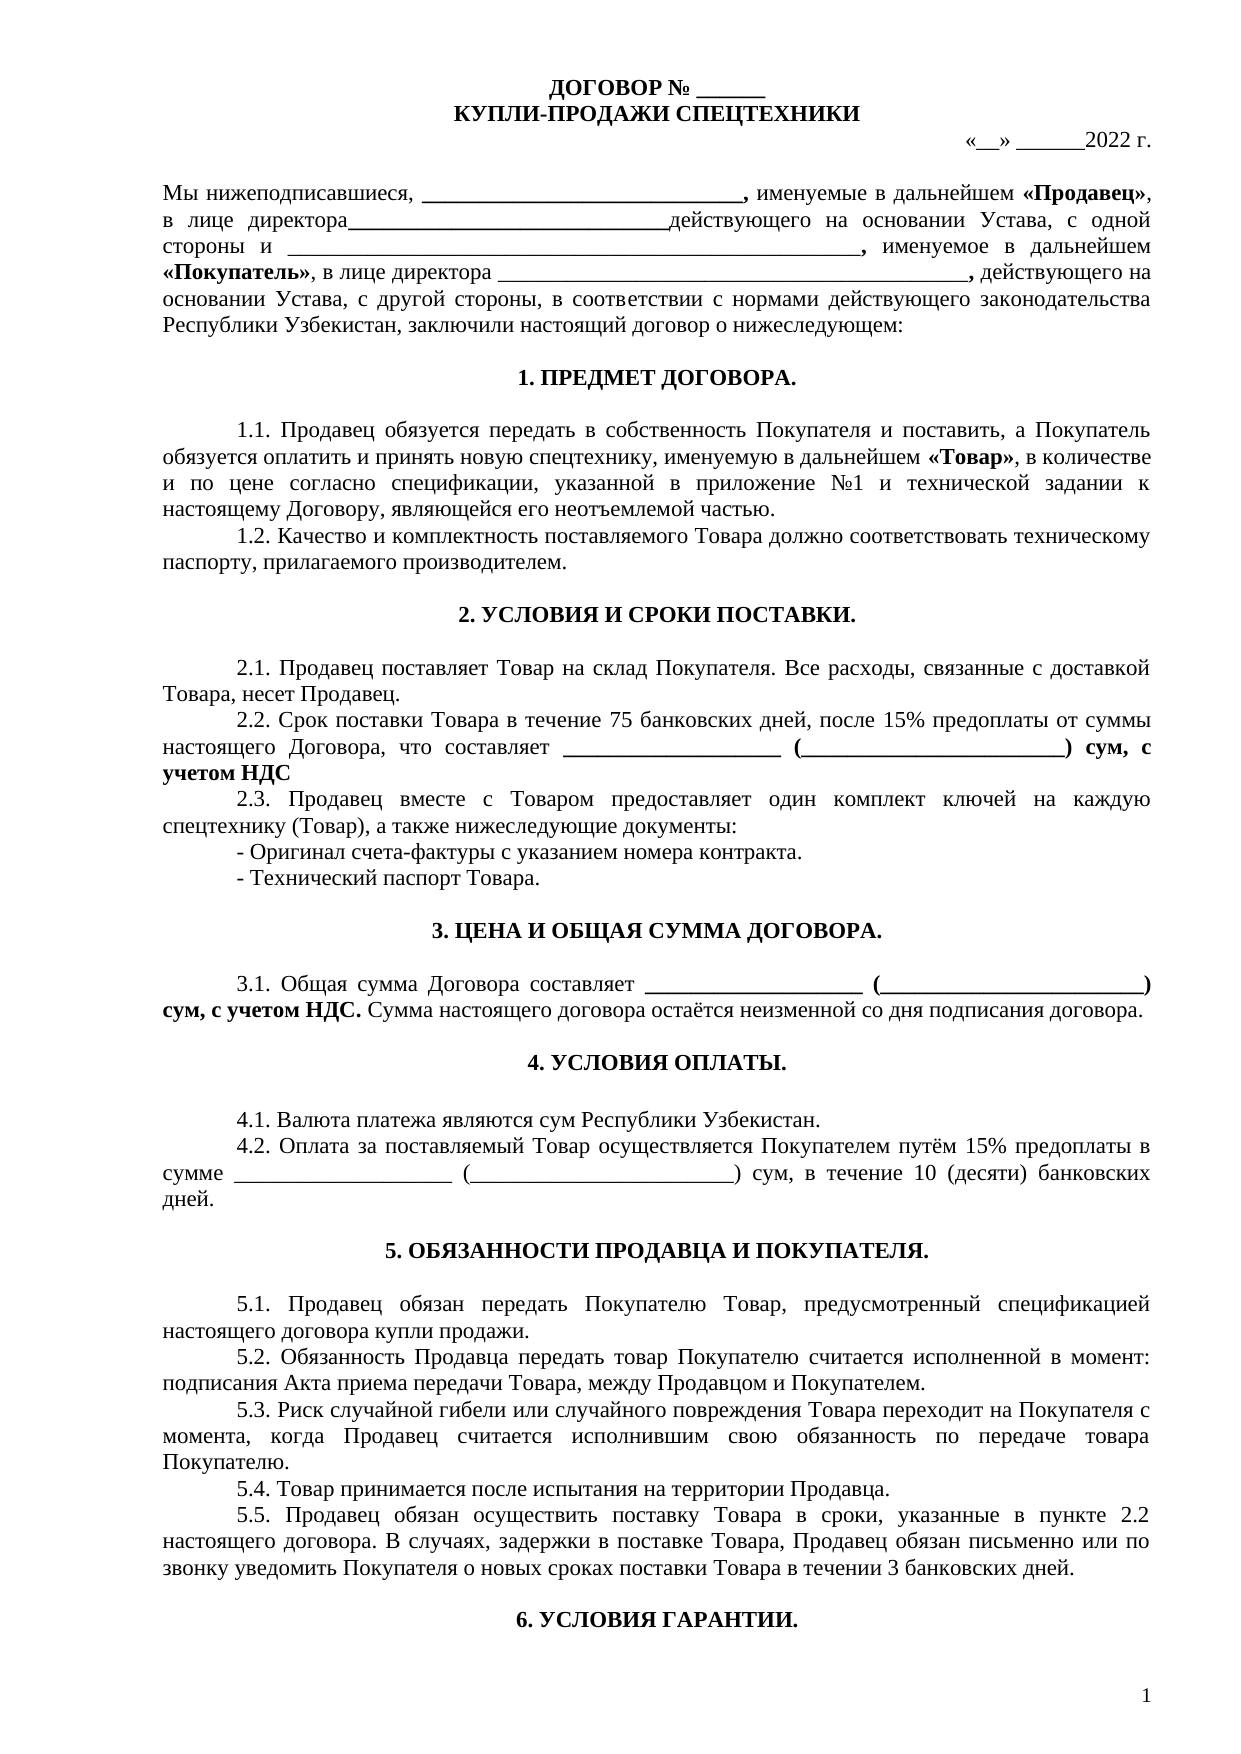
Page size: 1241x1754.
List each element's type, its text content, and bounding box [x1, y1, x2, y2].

text 2.1. Продавец поставляет Товар на склад Покупателя. Все расходы, связанные с доставкой Товара, несет Продавец. [162, 654, 1152, 706]
text 5.3. Риск случайной гибели или случайного повреждения Товара переходит на Покупателя с момента, когда Продавец считается исполнившим свою обязанность по передаче товара Покупателю. [162, 1396, 1152, 1475]
text 4. УСЛОВИЯ ОПЛАТЫ. [162, 1049, 1152, 1106]
text 2. УСЛОВИЯ И СРОКИ ПОСТАВКИ. [162, 601, 1152, 627]
text 5.5. Продавец обязан осуществить поставку Товара в сроки, указанные в пункте 2.2 настоящего договора. В случаях, задержки в поставке Товара, Продавец обязан письменно или по звонку уведомить Покупателя о новых сроках поставки Товара в течении 3 банковских дней. [162, 1501, 1152, 1580]
text 1. ПРЕДМЕТ ДОГОВОРА. [162, 364, 1152, 390]
text - Технический паспорт Товара. [162, 864, 1152, 891]
text 3.1. Общая сумма Договора составляет ___________________ (_______________________) сум, с учетом НДС. Сумма настоящего договора остаётся неизменной со дня подписания договора. [162, 970, 1152, 1023]
text 2.3. Продавец вместе с Товаром предоставляет один комплект ключей на каждую спецтехнику (Товар), а также нижеследующие документы: [162, 785, 1152, 838]
text 3. ЦЕНА И ОБЩАЯ СУММА ДОГОВОРА. [162, 917, 1152, 943]
text 5.1. Продавец обязан передать Покупателю Товар, предусмотренный спецификацией настоящего договора купли продажи. [162, 1290, 1152, 1343]
text 1.1. Продавец обязуется передать в собственность Покупателя и поставить, а Покупатель обязуется оплатить и принять новую спецтехнику, именуемую в дальнейшем «Товар», в количестве и по цене согласно спецификации, указанной в приложение №1 и технической задании к настоящему Договору, являющейся его неотъемлемой частью. [162, 416, 1152, 522]
text - Оригинал счета-фактуры с указанием номера контракта. [162, 838, 1152, 864]
text 4.1. Валюта платежа являются сум Республики Узбекистан. [162, 1106, 1152, 1132]
text «__» ______2022 г. [162, 127, 1152, 153]
text 6. УСЛОВИЯ ГАРАНТИИ. [162, 1607, 1152, 1633]
title КУПЛИ-ПРОДАЖИ СПЕЦТЕХНИКИ [162, 100, 1152, 127]
text 2.2. Срок поставки Товара в течение 75 банковских дней, после 15% предоплаты от суммы настоящего Договора, что составляет ___________________ (_______________________) сум, с учетом НДС [162, 706, 1152, 785]
text 5.4. Товар принимается после испытания на территории Продавца. [162, 1475, 1152, 1501]
text Мы нижеподписавшиеся, ____________________________, именуемые в дальнейшем «Продавец», в лице директора____________________________действующего на основании Устава, с одной стороны и __________________________________________________, именуемое в дальнейшем «Покупатель», в лице директора _________________________________________, действующего на основании Устава, с другой стороны, в соответствии с нормами действующего законодательства Республики Узбекистан, заключили настоящий договор о нижеследующем: [162, 179, 1152, 337]
text 5. ОБЯЗАННОСТИ ПРОДАВЦА И ПОКУПАТЕЛЯ. [162, 1238, 1152, 1264]
text 4.2. Оплата за поставляемый Товар осуществляется Покупателем путём 15% предоплаты в сумме ___________________ (_______________________) сум, в течение 10 (десяти) банковских дней. [162, 1132, 1152, 1211]
text 1.2. Качество и комплектность поставляемого Товара должно соответствовать техническому паспорту, прилагаемого производителем. [162, 522, 1152, 574]
title ДОГОВОР № ______ [162, 74, 1152, 100]
text 5.2. Обязанность Продавца передать товар Покупателю считается исполненной в момент: подписания Акта приема передачи Товара, между Продавцом и Покупателем. [162, 1343, 1152, 1396]
